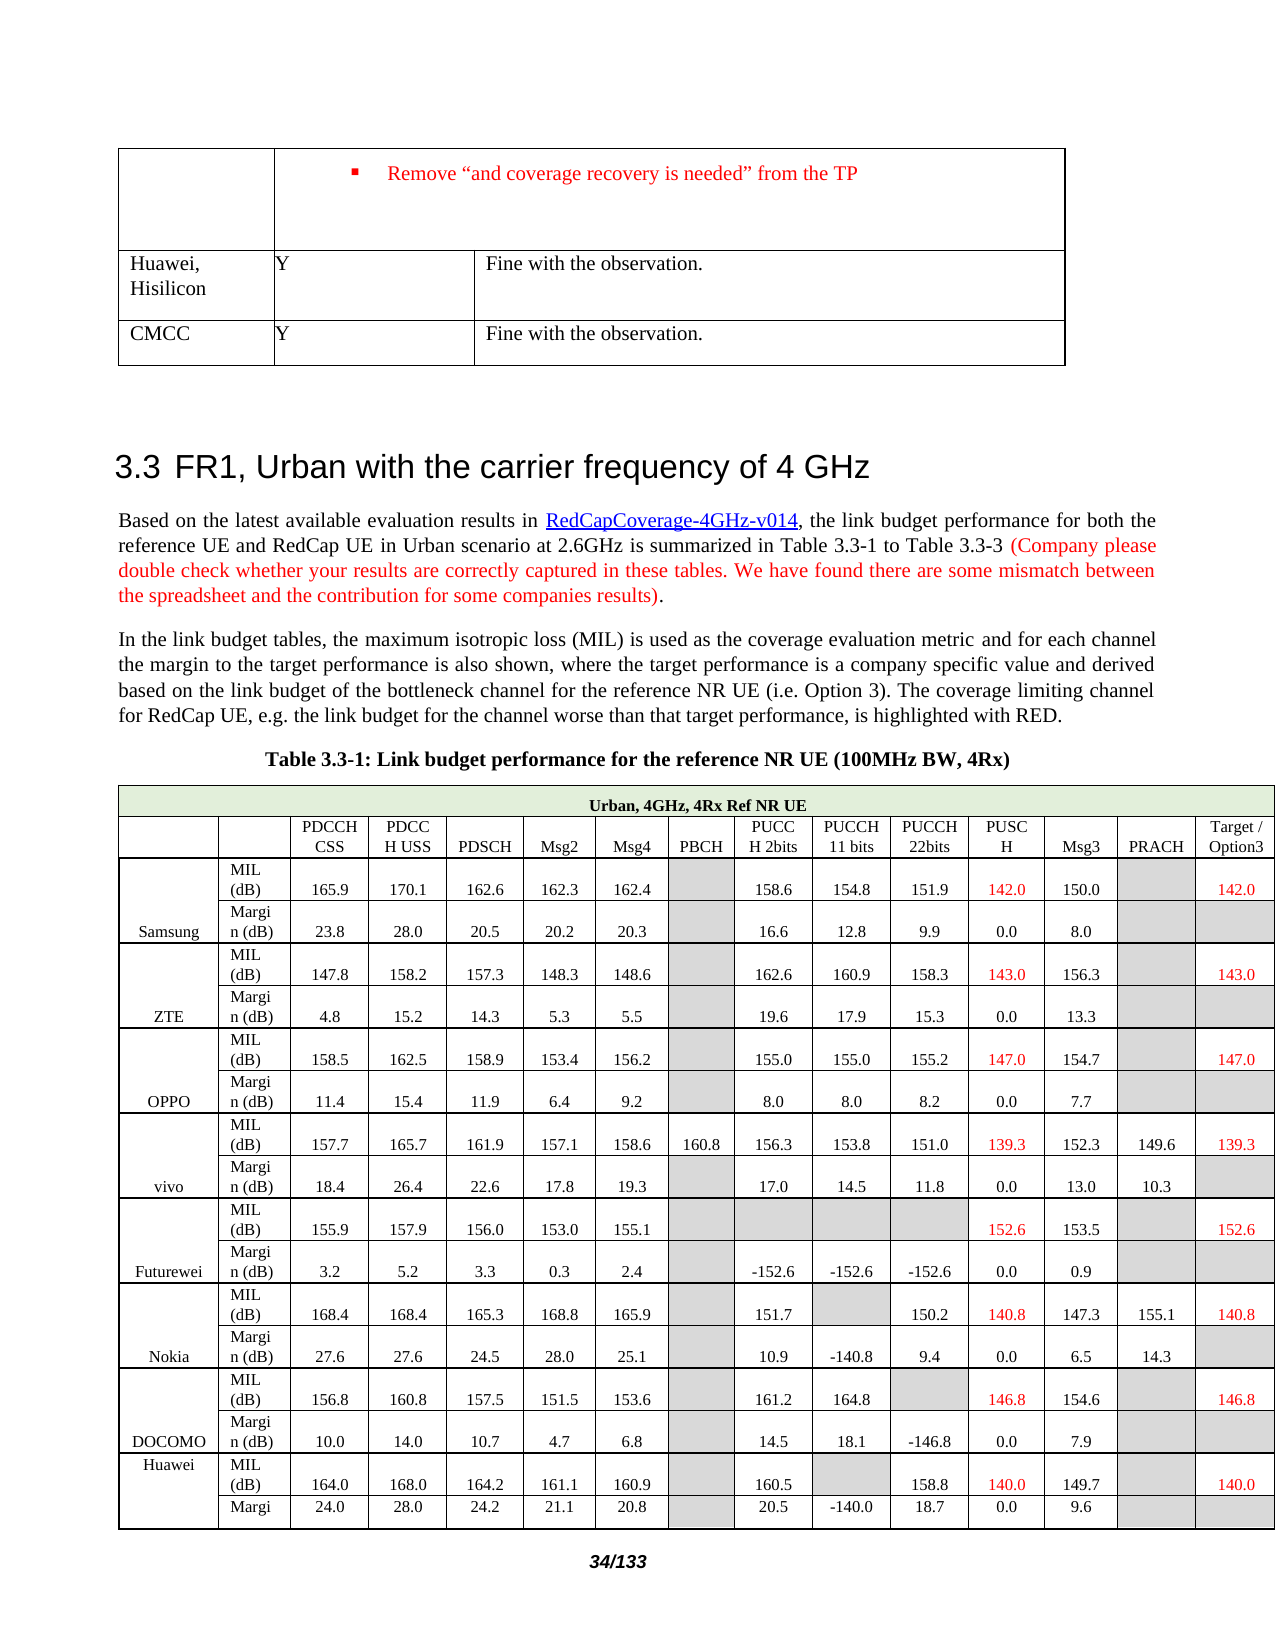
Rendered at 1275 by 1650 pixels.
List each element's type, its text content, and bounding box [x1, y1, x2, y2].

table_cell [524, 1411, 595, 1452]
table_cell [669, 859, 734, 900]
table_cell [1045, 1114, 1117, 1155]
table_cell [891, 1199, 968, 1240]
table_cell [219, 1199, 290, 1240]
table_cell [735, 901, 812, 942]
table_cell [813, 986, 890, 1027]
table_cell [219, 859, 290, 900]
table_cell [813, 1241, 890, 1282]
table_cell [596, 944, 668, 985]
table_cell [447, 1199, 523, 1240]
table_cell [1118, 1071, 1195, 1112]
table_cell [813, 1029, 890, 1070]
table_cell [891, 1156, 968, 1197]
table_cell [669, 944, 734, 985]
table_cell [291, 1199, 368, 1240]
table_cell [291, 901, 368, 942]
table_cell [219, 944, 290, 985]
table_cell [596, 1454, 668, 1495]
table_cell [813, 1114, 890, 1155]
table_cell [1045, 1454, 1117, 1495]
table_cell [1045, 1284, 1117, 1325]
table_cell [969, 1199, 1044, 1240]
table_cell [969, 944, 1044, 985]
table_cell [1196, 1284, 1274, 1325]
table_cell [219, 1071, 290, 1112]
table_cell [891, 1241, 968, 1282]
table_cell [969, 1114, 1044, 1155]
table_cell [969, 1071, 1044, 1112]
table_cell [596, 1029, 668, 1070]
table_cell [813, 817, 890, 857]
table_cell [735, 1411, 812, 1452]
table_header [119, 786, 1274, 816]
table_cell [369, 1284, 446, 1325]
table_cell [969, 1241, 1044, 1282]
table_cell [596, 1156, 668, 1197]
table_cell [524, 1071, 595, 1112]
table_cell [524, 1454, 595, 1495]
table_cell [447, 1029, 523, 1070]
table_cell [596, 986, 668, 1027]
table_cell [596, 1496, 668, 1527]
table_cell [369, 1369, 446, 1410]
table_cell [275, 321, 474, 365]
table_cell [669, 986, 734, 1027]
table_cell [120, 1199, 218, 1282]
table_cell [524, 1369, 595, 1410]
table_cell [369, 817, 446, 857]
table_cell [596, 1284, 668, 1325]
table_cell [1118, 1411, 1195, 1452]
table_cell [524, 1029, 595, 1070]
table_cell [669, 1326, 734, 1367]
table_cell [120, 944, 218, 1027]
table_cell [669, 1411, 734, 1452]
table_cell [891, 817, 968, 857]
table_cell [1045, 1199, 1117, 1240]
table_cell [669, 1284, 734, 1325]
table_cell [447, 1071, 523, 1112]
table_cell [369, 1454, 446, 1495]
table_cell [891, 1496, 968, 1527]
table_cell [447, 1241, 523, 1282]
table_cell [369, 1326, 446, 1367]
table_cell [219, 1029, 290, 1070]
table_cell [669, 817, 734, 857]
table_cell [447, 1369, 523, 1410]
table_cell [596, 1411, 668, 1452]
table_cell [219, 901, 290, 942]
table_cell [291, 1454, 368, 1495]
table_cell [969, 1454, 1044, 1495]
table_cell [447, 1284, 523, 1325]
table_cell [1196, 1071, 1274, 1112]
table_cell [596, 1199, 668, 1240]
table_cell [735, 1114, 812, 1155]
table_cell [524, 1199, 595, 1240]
text Table 3.3-1: Link budget performance for the reference NR UE (100MHz BW, 4Rx) [118, 747, 1157, 771]
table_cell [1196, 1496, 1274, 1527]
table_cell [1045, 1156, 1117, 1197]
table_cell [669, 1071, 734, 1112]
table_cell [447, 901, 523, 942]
text Based on the latest available evaluation results in RedCapCoverage-4GHz-v014, the link budget performance for both the reference UE and RedCap UE in Urban scenario at 2.6GHz is summarized in Table 3.3-1 to Table 3.3-3 (Company please double check whether your results are correctly captured in these tables. We have found there are some mismatch between the spreadsheet and the contribution for some companies results). [118, 508, 1157, 607]
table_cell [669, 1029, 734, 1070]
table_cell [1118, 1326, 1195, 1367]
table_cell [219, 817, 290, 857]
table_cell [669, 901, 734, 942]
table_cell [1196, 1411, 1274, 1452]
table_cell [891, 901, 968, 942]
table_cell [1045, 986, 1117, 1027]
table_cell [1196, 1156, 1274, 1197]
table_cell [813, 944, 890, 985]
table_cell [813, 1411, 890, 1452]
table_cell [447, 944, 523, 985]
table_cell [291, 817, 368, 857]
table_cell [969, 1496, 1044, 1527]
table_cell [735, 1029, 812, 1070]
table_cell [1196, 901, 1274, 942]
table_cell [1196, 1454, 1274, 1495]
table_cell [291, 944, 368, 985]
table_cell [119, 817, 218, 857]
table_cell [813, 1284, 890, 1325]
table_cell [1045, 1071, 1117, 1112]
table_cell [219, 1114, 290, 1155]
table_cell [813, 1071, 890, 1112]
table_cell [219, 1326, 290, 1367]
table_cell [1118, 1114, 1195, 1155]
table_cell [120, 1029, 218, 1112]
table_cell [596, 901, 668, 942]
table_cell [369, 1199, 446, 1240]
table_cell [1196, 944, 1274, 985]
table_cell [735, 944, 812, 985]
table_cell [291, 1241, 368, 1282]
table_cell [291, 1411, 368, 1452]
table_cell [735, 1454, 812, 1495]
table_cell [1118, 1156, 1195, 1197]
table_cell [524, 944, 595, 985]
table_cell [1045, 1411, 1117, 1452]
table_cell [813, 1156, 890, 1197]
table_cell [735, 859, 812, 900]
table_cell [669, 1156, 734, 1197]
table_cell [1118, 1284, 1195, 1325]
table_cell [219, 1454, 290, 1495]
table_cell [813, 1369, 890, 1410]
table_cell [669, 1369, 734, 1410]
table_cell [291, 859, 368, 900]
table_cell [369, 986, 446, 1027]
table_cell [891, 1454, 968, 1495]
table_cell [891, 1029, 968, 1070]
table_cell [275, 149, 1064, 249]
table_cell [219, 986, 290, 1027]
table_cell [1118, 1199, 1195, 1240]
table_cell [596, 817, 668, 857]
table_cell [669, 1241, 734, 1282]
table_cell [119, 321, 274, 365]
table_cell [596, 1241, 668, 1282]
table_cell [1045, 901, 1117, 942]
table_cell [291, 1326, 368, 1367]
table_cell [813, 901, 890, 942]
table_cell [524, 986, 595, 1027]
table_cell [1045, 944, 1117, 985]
text In the link budget tables, the maximum isotropic loss (MIL) is used as the coverage evaluation metric and for each channel the margin to the target performance is also shown, where the target performance is a company specific value and derived based on the link budget of the bottleneck channel for the reference NR UE (i.e. Option 3). The coverage limiting channel for RedCap UE, e.g. the link budget for the channel worse than that target performance, is highlighted with RED. [118, 627, 1157, 727]
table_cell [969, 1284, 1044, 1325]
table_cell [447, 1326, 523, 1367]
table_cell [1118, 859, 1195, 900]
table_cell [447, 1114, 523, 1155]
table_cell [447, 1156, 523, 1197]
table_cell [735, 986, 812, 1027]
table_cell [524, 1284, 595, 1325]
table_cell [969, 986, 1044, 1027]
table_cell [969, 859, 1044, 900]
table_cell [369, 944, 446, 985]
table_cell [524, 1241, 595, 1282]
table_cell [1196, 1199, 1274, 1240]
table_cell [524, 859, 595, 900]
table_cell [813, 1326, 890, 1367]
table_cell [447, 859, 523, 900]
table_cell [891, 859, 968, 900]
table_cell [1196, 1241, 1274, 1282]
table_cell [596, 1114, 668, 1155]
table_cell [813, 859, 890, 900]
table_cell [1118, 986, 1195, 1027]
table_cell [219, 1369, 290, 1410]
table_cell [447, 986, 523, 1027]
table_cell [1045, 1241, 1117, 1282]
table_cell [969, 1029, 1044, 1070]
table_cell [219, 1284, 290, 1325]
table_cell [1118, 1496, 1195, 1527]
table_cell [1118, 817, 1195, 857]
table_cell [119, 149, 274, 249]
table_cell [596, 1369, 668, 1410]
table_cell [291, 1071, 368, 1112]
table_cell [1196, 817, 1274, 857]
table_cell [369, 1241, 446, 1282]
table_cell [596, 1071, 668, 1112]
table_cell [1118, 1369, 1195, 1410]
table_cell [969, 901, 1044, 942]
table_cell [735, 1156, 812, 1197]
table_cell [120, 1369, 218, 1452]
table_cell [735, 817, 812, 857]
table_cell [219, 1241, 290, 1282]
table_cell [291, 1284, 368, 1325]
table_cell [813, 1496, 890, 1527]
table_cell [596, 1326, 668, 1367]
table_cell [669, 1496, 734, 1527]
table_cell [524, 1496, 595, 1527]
subtitle FR1, Urban with the carrier frequency of 4 GHz [114, 447, 1157, 486]
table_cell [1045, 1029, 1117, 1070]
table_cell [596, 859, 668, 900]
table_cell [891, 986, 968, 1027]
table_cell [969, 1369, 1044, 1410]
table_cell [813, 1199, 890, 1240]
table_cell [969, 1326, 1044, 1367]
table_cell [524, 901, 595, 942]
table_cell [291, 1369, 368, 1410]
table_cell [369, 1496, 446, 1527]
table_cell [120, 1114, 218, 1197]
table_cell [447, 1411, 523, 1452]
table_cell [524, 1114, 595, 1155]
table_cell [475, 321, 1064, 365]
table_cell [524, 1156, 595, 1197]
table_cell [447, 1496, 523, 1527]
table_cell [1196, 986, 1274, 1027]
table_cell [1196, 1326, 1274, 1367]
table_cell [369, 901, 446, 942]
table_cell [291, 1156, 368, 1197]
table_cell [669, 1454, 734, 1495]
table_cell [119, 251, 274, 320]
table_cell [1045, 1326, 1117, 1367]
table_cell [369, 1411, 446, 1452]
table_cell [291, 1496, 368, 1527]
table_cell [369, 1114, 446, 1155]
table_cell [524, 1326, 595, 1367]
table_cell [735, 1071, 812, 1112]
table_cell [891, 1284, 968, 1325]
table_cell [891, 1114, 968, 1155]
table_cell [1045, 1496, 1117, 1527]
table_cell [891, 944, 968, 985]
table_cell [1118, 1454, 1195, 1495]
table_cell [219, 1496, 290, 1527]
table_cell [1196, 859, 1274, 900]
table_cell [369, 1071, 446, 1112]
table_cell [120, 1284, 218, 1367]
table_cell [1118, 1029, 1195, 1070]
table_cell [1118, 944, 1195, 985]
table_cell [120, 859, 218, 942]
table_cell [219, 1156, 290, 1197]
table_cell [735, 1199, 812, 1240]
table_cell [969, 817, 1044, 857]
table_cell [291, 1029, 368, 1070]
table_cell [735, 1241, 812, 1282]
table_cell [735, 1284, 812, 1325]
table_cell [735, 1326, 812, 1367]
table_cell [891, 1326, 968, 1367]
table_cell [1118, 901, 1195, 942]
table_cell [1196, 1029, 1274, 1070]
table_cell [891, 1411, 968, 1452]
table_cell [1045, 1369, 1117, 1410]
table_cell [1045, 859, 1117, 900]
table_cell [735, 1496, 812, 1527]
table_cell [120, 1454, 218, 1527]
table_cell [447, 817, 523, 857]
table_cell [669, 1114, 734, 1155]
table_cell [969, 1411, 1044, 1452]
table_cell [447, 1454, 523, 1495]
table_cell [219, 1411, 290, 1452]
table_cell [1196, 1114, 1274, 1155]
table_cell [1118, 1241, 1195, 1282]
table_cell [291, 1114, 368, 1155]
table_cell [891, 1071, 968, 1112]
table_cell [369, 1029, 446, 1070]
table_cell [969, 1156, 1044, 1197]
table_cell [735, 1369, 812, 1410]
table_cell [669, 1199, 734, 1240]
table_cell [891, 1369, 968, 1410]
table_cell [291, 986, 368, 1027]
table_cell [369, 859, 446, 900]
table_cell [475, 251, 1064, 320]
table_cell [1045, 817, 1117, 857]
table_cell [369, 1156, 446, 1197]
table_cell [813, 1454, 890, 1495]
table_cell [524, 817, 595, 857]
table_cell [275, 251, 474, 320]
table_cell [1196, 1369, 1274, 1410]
